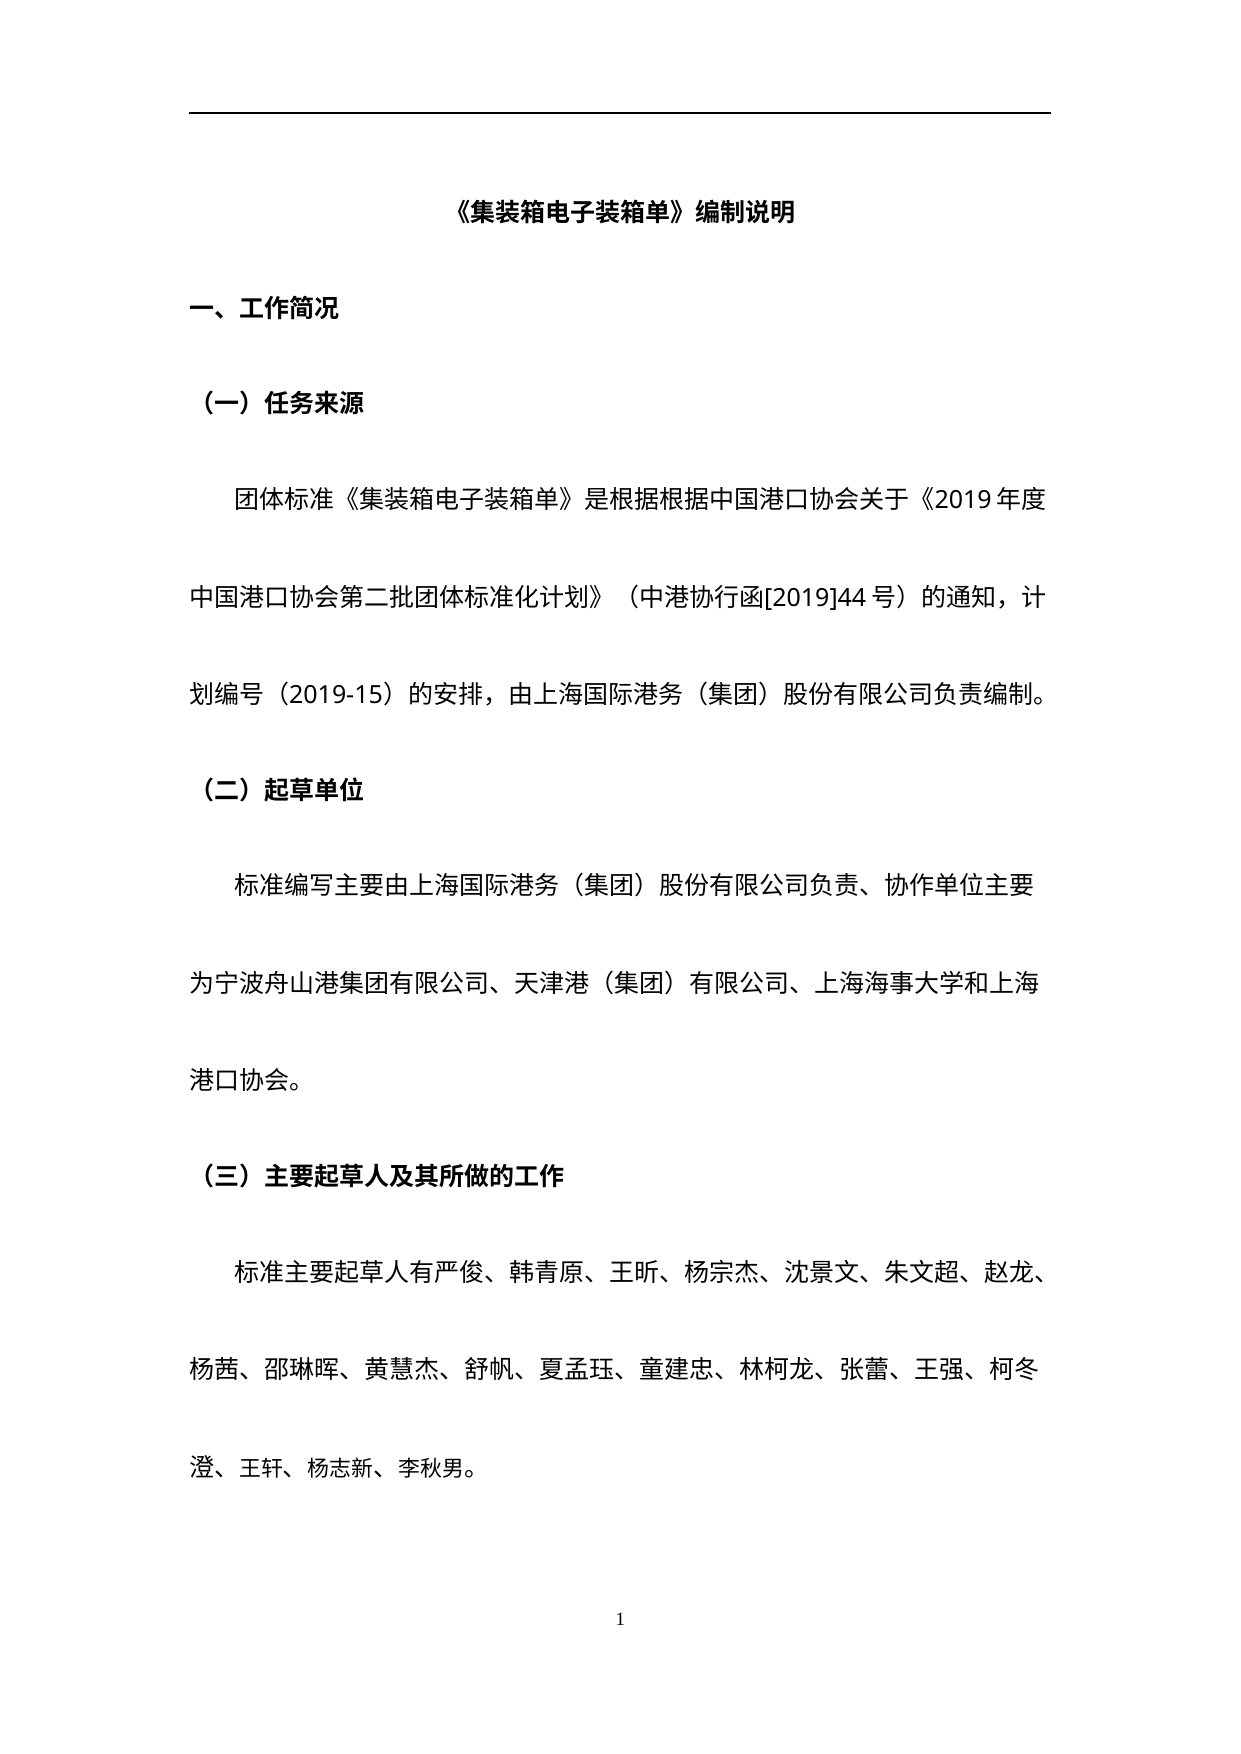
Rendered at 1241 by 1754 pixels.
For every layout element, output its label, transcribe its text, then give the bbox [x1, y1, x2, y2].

text 标准主要起草人有严俊、韩青原、王昕、杨宗杰、沈景文、朱文超、赵龙、杨茜、邵琳晖、黄慧杰、舒帆、夏孟珏、童建忠、林柯龙、张蕾、王强、柯冬澄、王轩、杨志新、李秋男。 [189, 1238, 1051, 1498]
text 标准编写主要由上海国际港务（集团）股份有限公司负责、协作单位主要为宁波舟山港集团有限公司、天津港（集团）有限公司、上海海事大学和上海港口协会。 [189, 851, 1051, 1111]
text 一、工作简况 [189, 274, 1051, 339]
text （三）主要起草人及其所做的工作 [189, 1142, 1051, 1207]
text 团体标准《集装箱电子装箱单》是根据根据中国港口协会关于《2019年度中国港口协会第二批团体标准化计划》（中港协行函[2019]44号）的通知，计划编号（2019-15）的安排，由上海国际港务（集团）股份有限公司负责编制。 [189, 465, 1051, 725]
text 《集装箱电子装箱单》编制说明 [189, 178, 1051, 243]
text （一）任务来源 [189, 369, 1051, 434]
text （二）起草单位 [189, 756, 1051, 821]
